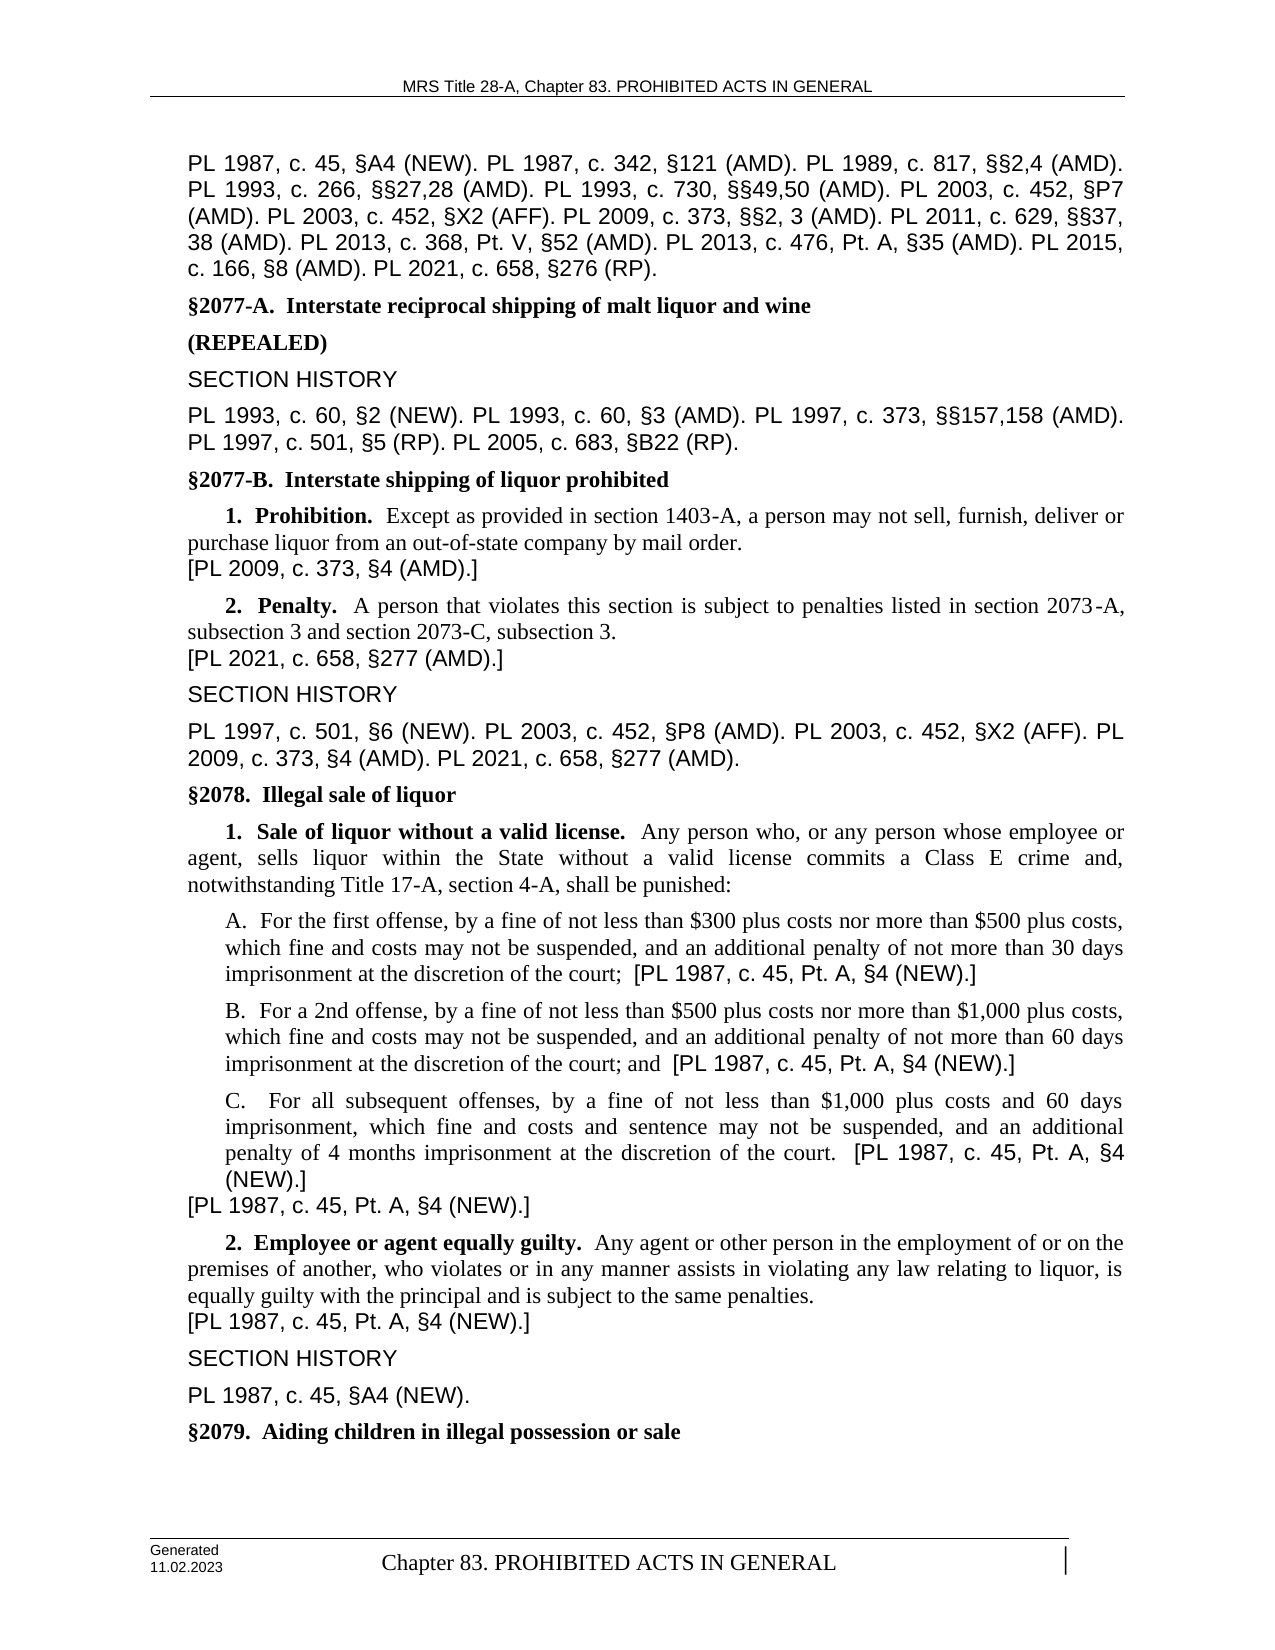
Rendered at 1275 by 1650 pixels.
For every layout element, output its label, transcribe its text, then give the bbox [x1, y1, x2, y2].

text [PL 1987, c. 45, Pt. A, §4 (NEW).] [187, 1308, 1125, 1334]
text SECTION HISTORY [187, 1345, 1125, 1371]
text [PL 2021, c. 658, §277 (AMD).] [187, 644, 1125, 671]
text §2078. Illegal sale of liquor [187, 781, 1125, 808]
text 2. Penalty. A person that violates this section is subject to penalties listed in section 2073‑A, subsection 3 and section 2073‑C, subsection 3. [187, 592, 1125, 644]
text §2077-B. Interstate shipping of liquor prohibited [187, 466, 1125, 492]
text PL 1987, c. 45, §A4 (NEW). PL 1987, c. 342, §121 (AMD). PL 1989, c. 817, §§2,4 (AMD). PL 1993, c. 266, §§27,28 (AMD). PL 1993, c. 730, §§49,50 (AMD). PL 2003, c. 452, §P7 (AMD). PL 2003, c. 452, §X2 (AFF). PL 2009, c. 373, §§2, 3 (AMD). PL 2011, c. 629, §§37, 38 (AMD). PL 2013, c. 368, Pt. V, §52 (AMD). PL 2013, c. 476, Pt. A, §35 (AMD). PL 2015, c. 166, §8 (AMD). PL 2021, c. 658, §276 (RP). [187, 150, 1125, 282]
text §2077-A. Interstate reciprocal shipping of malt liquor and wine [187, 292, 1125, 318]
text 1. Sale of liquor without a valid license. Any person who, or any person whose employee or agent, sells liquor within the State without a valid license commits a Class E crime and, notwithstanding Title 17‑A, section 4‑A, shall be punished: [187, 818, 1125, 897]
text C. For all subsequent offenses, by a fine of not less than $1,000 plus costs and 60 days imprisonment, which fine and costs and sentence may not be suspended, and an additional penalty of 4 months imprisonment at the discretion of the court. [PL 1987, c. 45, Pt. A, §4 (NEW).] [225, 1087, 1125, 1192]
text A. For the first offense, by a fine of not less than $300 plus costs nor more than $500 plus costs, which fine and costs may not be suspended, and an additional penalty of not more than 30 days imprisonment at the discretion of the court; [PL 1987, c. 45, Pt. A, §4 (NEW).] [225, 907, 1125, 987]
text [PL 1987, c. 45, Pt. A, §4 (NEW).] [187, 1192, 1125, 1218]
text (REPEALED) [187, 329, 1125, 355]
text B. For a 2nd offense, by a fine of not less than $500 plus costs nor more than $1,000 plus costs, which fine and costs may not be suspended, and an additional penalty of not more than 60 days imprisonment at the discretion of the court; and [PL 1987, c. 45, Pt. A, §4 (NEW).] [225, 997, 1125, 1076]
text PL 1987, c. 45, §A4 (NEW). [187, 1382, 1125, 1408]
text §2079. Aiding children in illegal possession or sale [187, 1418, 1125, 1445]
text PL 1993, c. 60, §2 (NEW). PL 1993, c. 60, §3 (AMD). PL 1997, c. 373, §§157,158 (AMD). PL 1997, c. 501, §5 (RP). PL 2005, c. 683, §B22 (RP). [187, 402, 1125, 455]
text SECTION HISTORY [187, 366, 1125, 392]
text 1. Prohibition. Except as provided in section 1403‑A, a person may not sell, furnish, deliver or purchase liquor from an out-of-state company by mail order. [187, 502, 1125, 555]
text SECTION HISTORY [187, 681, 1125, 708]
text 2. Employee or agent equally guilty. Any agent or other person in the employment of or on the premises of another, who violates or in any manner assists in violating any law relating to liquor, is equally guilty with the principal and is subject to the same penalties. [187, 1229, 1125, 1308]
text PL 1997, c. 501, §6 (NEW). PL 2003, c. 452, §P8 (AMD). PL 2003, c. 452, §X2 (AFF). PL 2009, c. 373, §4 (AMD). PL 2021, c. 658, §277 (AMD). [187, 718, 1125, 771]
text [PL 2009, c. 373, §4 (AMD).] [187, 555, 1125, 581]
